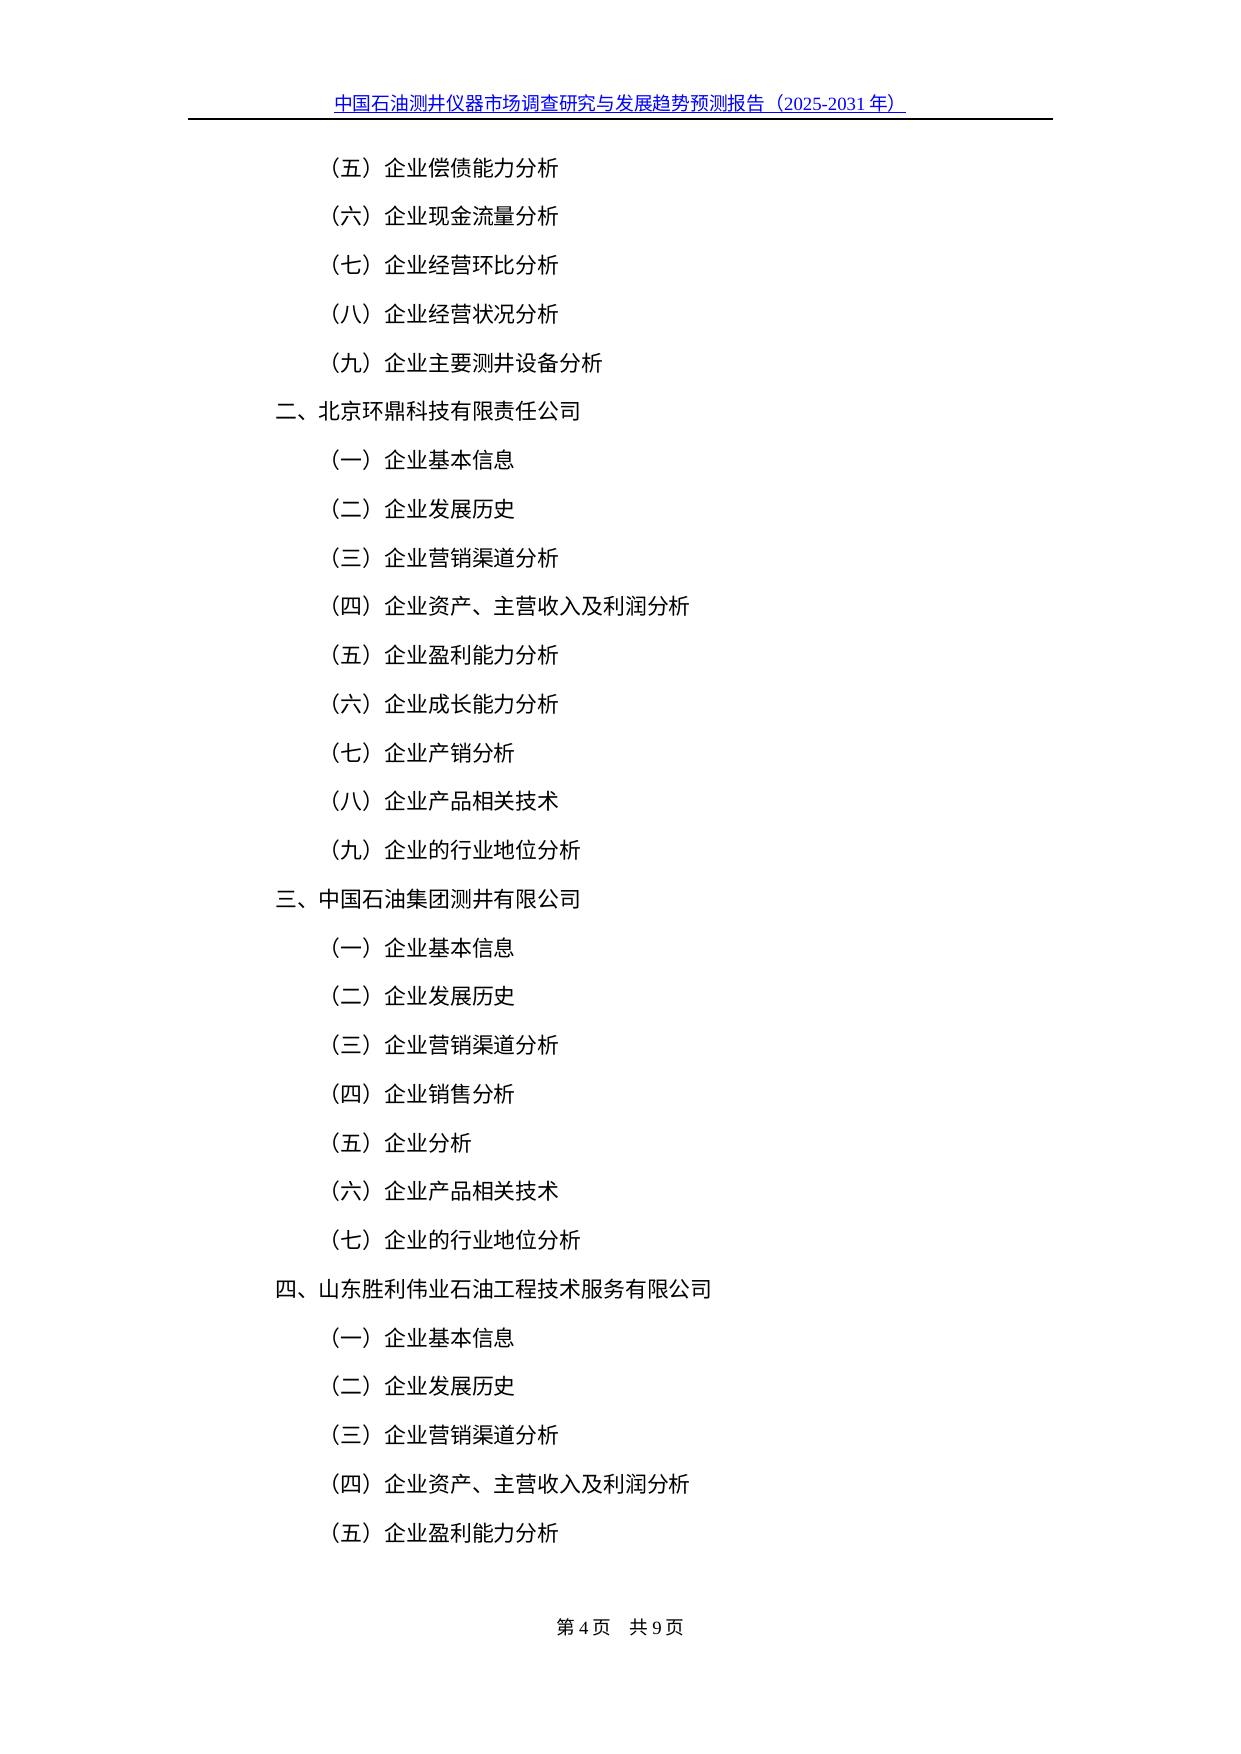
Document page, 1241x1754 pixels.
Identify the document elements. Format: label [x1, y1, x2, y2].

text [187, 150, 1053, 1548]
